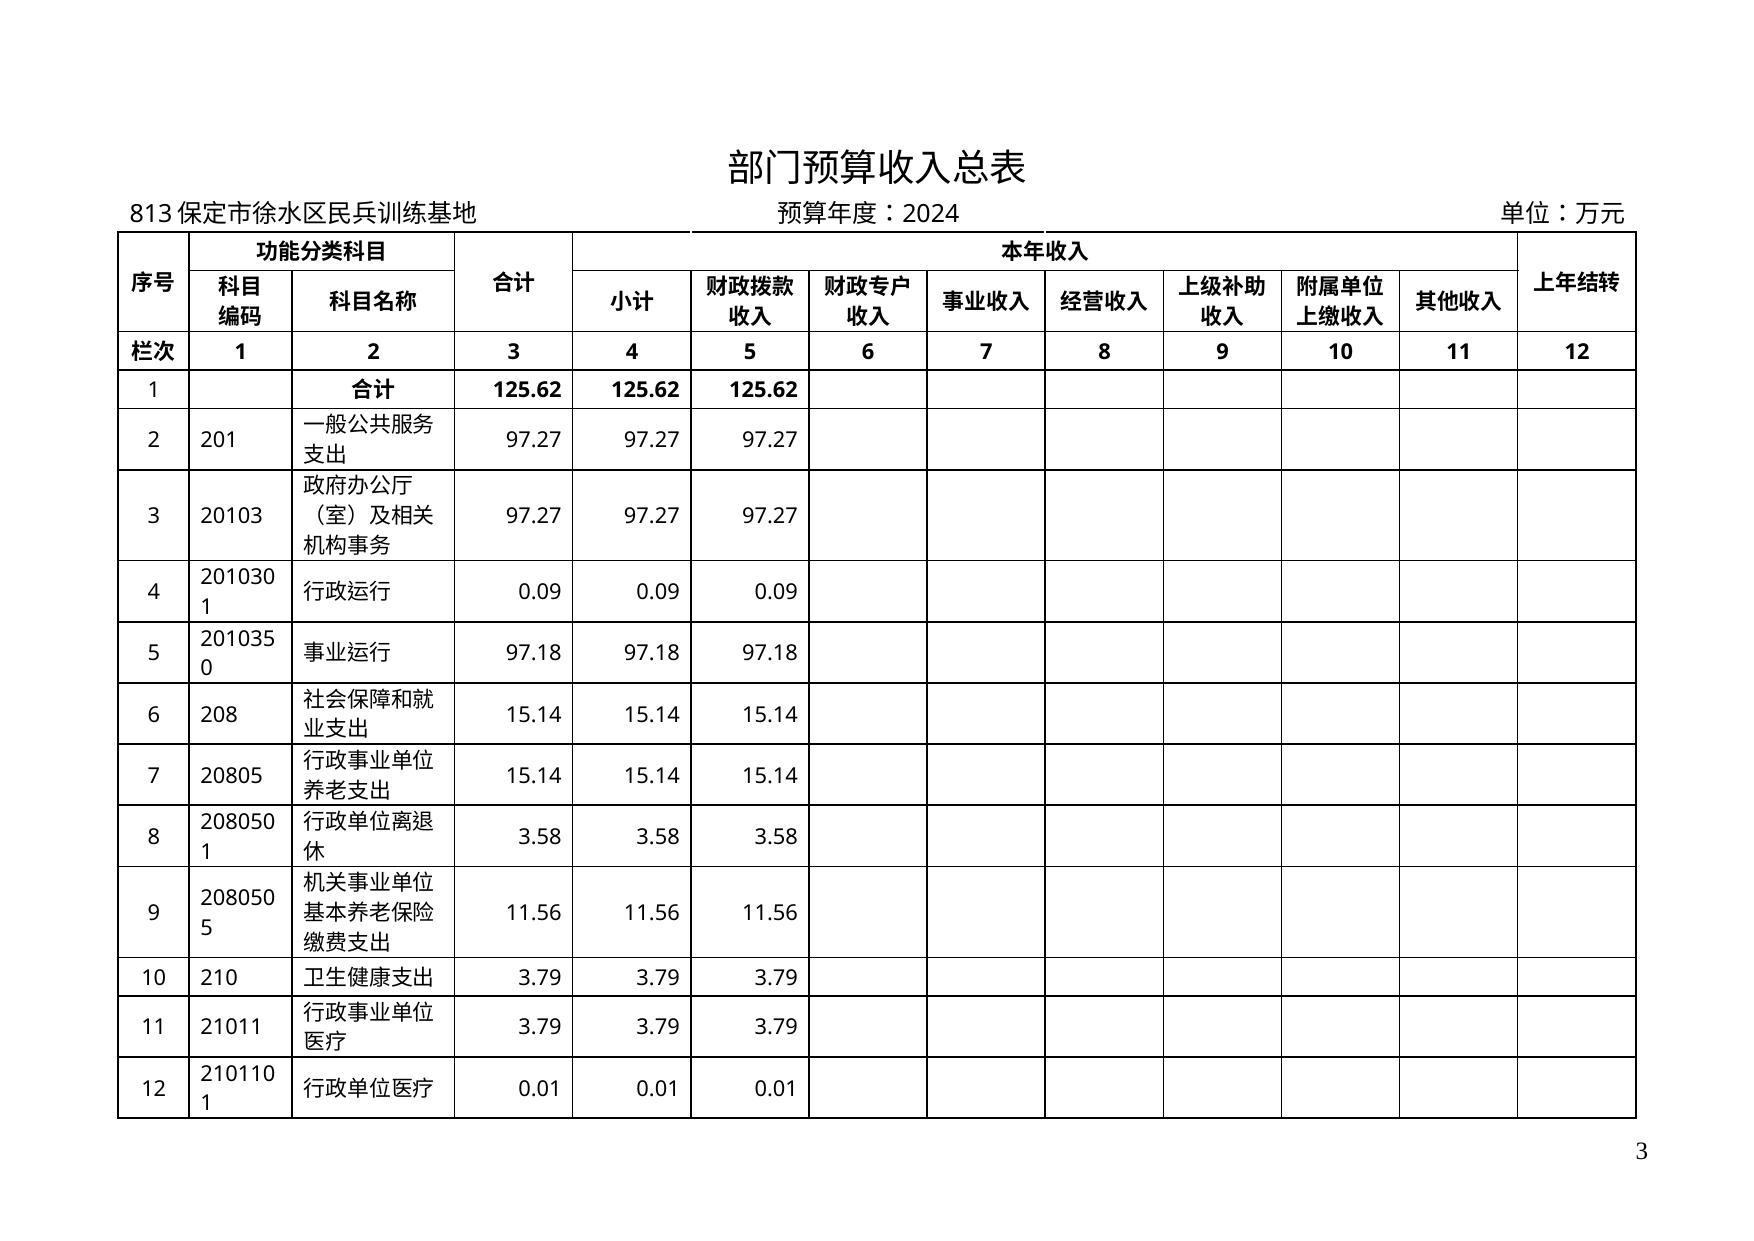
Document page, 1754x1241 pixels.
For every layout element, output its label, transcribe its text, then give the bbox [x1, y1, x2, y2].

table_cell 行政运行 [293, 561, 454, 621]
table_cell [1400, 623, 1517, 682]
table_cell 栏次 [119, 332, 188, 369]
table_cell 4 [119, 561, 188, 621]
table_cell 2 [293, 332, 454, 369]
table_cell [810, 806, 926, 866]
table_cell 20805 [190, 745, 291, 804]
table_cell 0.09 [692, 561, 808, 621]
table_cell [928, 997, 1044, 1056]
table_cell 15.14 [573, 684, 690, 743]
table_cell 序号 [119, 233, 188, 331]
table_cell [1046, 623, 1163, 682]
table_cell 20103 [190, 471, 291, 560]
table_cell [1400, 958, 1517, 995]
table_cell 0.09 [573, 561, 690, 621]
table_cell 97.18 [573, 623, 690, 682]
table_cell [1046, 958, 1163, 995]
table_cell 上年结转 [1518, 233, 1635, 331]
table_cell 3.79 [573, 997, 690, 1056]
table_cell [810, 561, 926, 621]
table_cell 3.79 [455, 958, 572, 995]
table_cell 12 [119, 1058, 188, 1117]
table_cell 科目 编码 [190, 271, 291, 331]
table_cell [1518, 623, 1635, 682]
table_cell 0.01 [573, 1058, 690, 1117]
table_cell [1400, 1058, 1517, 1117]
table_cell 2101101 [190, 1058, 291, 1117]
table_cell [1518, 409, 1635, 469]
table_cell 97.27 [455, 409, 572, 469]
table_cell 3 [455, 332, 572, 369]
table_cell 9 [119, 867, 188, 956]
table_cell [1282, 409, 1399, 469]
table_cell [1518, 806, 1635, 866]
table_cell [1164, 1058, 1281, 1117]
table_cell [810, 958, 926, 995]
table_cell 2080505 [190, 867, 291, 956]
table_cell [1046, 806, 1163, 866]
table_cell [1400, 371, 1517, 408]
table_cell [810, 1058, 926, 1117]
table_cell 15.14 [455, 684, 572, 743]
table_cell 3.58 [573, 806, 690, 866]
table_cell [1518, 684, 1635, 743]
table_cell [1046, 997, 1163, 1056]
table_cell 科目名称 [293, 271, 454, 331]
table_cell [928, 806, 1044, 866]
table_cell 6 [810, 332, 926, 369]
table_cell 其他收入 [1400, 271, 1517, 331]
table_cell [1282, 623, 1399, 682]
table_cell 0.01 [692, 1058, 808, 1117]
table_cell 208 [190, 684, 291, 743]
table_cell 97.18 [692, 623, 808, 682]
table_cell [1164, 806, 1281, 866]
table_cell 15.14 [573, 745, 690, 804]
table_cell 6 [119, 684, 188, 743]
table_cell [928, 684, 1044, 743]
table_cell [1518, 867, 1635, 956]
table_cell [928, 745, 1044, 804]
table_cell [1164, 409, 1281, 469]
table_cell 机关事业单位基本养老保险缴费支出 [293, 867, 454, 956]
table_cell 10 [119, 958, 188, 995]
table_cell [1518, 997, 1635, 1056]
table_cell [1518, 745, 1635, 804]
table_cell 15.14 [455, 745, 572, 804]
table_cell 3.79 [573, 958, 690, 995]
table_cell 政府办公厅（室）及相关机构事务 [293, 471, 454, 560]
table_cell 97.27 [692, 471, 808, 560]
table_cell 201 [190, 409, 291, 469]
text 部门预算收入总表 [106, 142, 1648, 193]
table_cell [190, 371, 291, 408]
table_cell 2080501 [190, 806, 291, 866]
table_cell [1400, 561, 1517, 621]
table_cell 一般公共服务支出 [293, 409, 454, 469]
table_cell 11.56 [455, 867, 572, 956]
table_cell [1282, 806, 1399, 866]
table_cell [1518, 371, 1635, 408]
table_cell [1164, 997, 1281, 1056]
table_cell [810, 745, 926, 804]
table_cell [1164, 561, 1281, 621]
table_cell 11 [1400, 332, 1517, 369]
table_cell 5 [692, 332, 808, 369]
table_cell [1046, 1058, 1163, 1117]
table_cell 125.62 [573, 371, 690, 408]
table_cell [1400, 997, 1517, 1056]
table_cell [928, 867, 1044, 956]
table_cell [1282, 684, 1399, 743]
table_cell [1046, 684, 1163, 743]
table_cell 97.27 [455, 471, 572, 560]
table_cell [1518, 561, 1635, 621]
table_cell [1046, 745, 1163, 804]
table_cell [928, 561, 1044, 621]
table_cell 社会保障和就业支出 [293, 684, 454, 743]
table_cell [1164, 684, 1281, 743]
table_cell [810, 997, 926, 1056]
table_cell 1 [190, 332, 291, 369]
table_cell 3.58 [692, 806, 808, 866]
table_cell [1518, 958, 1635, 995]
table_cell [1282, 1058, 1399, 1117]
table_cell 经营收入 [1046, 271, 1163, 331]
table_cell [810, 623, 926, 682]
table_cell 3.79 [692, 958, 808, 995]
table_cell 15.14 [692, 684, 808, 743]
table_cell 合计 [293, 371, 454, 408]
table_cell 97.27 [573, 471, 690, 560]
table_cell [810, 371, 926, 408]
table_cell [928, 471, 1044, 560]
table_cell 8 [1046, 332, 1163, 369]
table_cell 3 [119, 471, 188, 560]
table_cell [1164, 745, 1281, 804]
table_cell 0.09 [455, 561, 572, 621]
table_cell [1400, 684, 1517, 743]
table_cell 125.62 [692, 371, 808, 408]
table_cell [1282, 561, 1399, 621]
table_cell 97.18 [455, 623, 572, 682]
table_cell 11 [119, 997, 188, 1056]
table_cell 附属单位上缴收入 [1282, 271, 1399, 331]
table_cell 4 [573, 332, 690, 369]
table_cell 事业运行 [293, 623, 454, 682]
table_cell [1164, 471, 1281, 560]
table_cell 事业收入 [928, 271, 1044, 331]
table_cell 2010350 [190, 623, 291, 682]
table_cell 97.27 [573, 409, 690, 469]
table_cell 1 [119, 371, 188, 408]
table_cell [1046, 867, 1163, 956]
table_cell 7 [928, 332, 1044, 369]
table_cell [810, 409, 926, 469]
table_header 单位：万元 [1046, 195, 1635, 231]
table_cell [1282, 471, 1399, 560]
table_cell 8 [119, 806, 188, 866]
table_cell [1046, 471, 1163, 560]
table_cell [1164, 623, 1281, 682]
table_cell [928, 371, 1044, 408]
table_cell 5 [119, 623, 188, 682]
table_cell [928, 623, 1044, 682]
table_cell 12 [1518, 332, 1635, 369]
table_cell [1046, 409, 1163, 469]
table_cell 97.27 [692, 409, 808, 469]
table_cell 10 [1282, 332, 1399, 369]
table_cell 9 [1164, 332, 1281, 369]
table_cell 财政专户 收入 [810, 271, 926, 331]
table_cell 行政事业单位养老支出 [293, 745, 454, 804]
table_cell [1282, 745, 1399, 804]
table_cell [1400, 806, 1517, 866]
table_cell [810, 684, 926, 743]
table_cell 上级补助收入 [1164, 271, 1281, 331]
table_cell [1400, 471, 1517, 560]
table_cell [1518, 471, 1635, 560]
table_cell [1282, 958, 1399, 995]
table_cell [928, 958, 1044, 995]
table_cell [1400, 867, 1517, 956]
table_cell 行政单位离退休 [293, 806, 454, 866]
table_cell 11.56 [573, 867, 690, 956]
table_cell 行政事业单位医疗 [293, 997, 454, 1056]
table_cell [1282, 371, 1399, 408]
table_cell [1046, 561, 1163, 621]
table_header 预算年度：2024 [692, 195, 1044, 231]
table_cell [1164, 867, 1281, 956]
table_cell 合计 [455, 233, 572, 331]
table_cell 行政单位医疗 [293, 1058, 454, 1117]
table_cell 15.14 [692, 745, 808, 804]
table_cell [928, 1058, 1044, 1117]
table_cell 财政拨款 收入 [692, 271, 808, 331]
table_cell [810, 867, 926, 956]
table_cell 21011 [190, 997, 291, 1056]
table_cell [1282, 867, 1399, 956]
table_cell 7 [119, 745, 188, 804]
table_cell 125.62 [455, 371, 572, 408]
table_cell [928, 409, 1044, 469]
table_header 813保定市徐水区民兵训练基地 [119, 195, 690, 231]
table_cell 0.01 [455, 1058, 572, 1117]
table_cell [1400, 745, 1517, 804]
table_cell 小计 [573, 271, 690, 331]
table_cell 功能分类科目 [190, 233, 454, 270]
table_cell 卫生健康支出 [293, 958, 454, 995]
table_cell 3.58 [455, 806, 572, 866]
table_cell 3.79 [455, 997, 572, 1056]
table_cell [1046, 371, 1163, 408]
table_cell [1400, 409, 1517, 469]
table_cell [1518, 1058, 1635, 1117]
table_cell [1164, 958, 1281, 995]
table_cell 2 [119, 409, 188, 469]
table_cell [810, 471, 926, 560]
table_cell 3.79 [692, 997, 808, 1056]
table_cell 11.56 [692, 867, 808, 956]
table_cell [1282, 997, 1399, 1056]
table_cell [1164, 371, 1281, 408]
table_cell 本年收入 [573, 233, 1517, 270]
table_cell 2010301 [190, 561, 291, 621]
table_cell 210 [190, 958, 291, 995]
